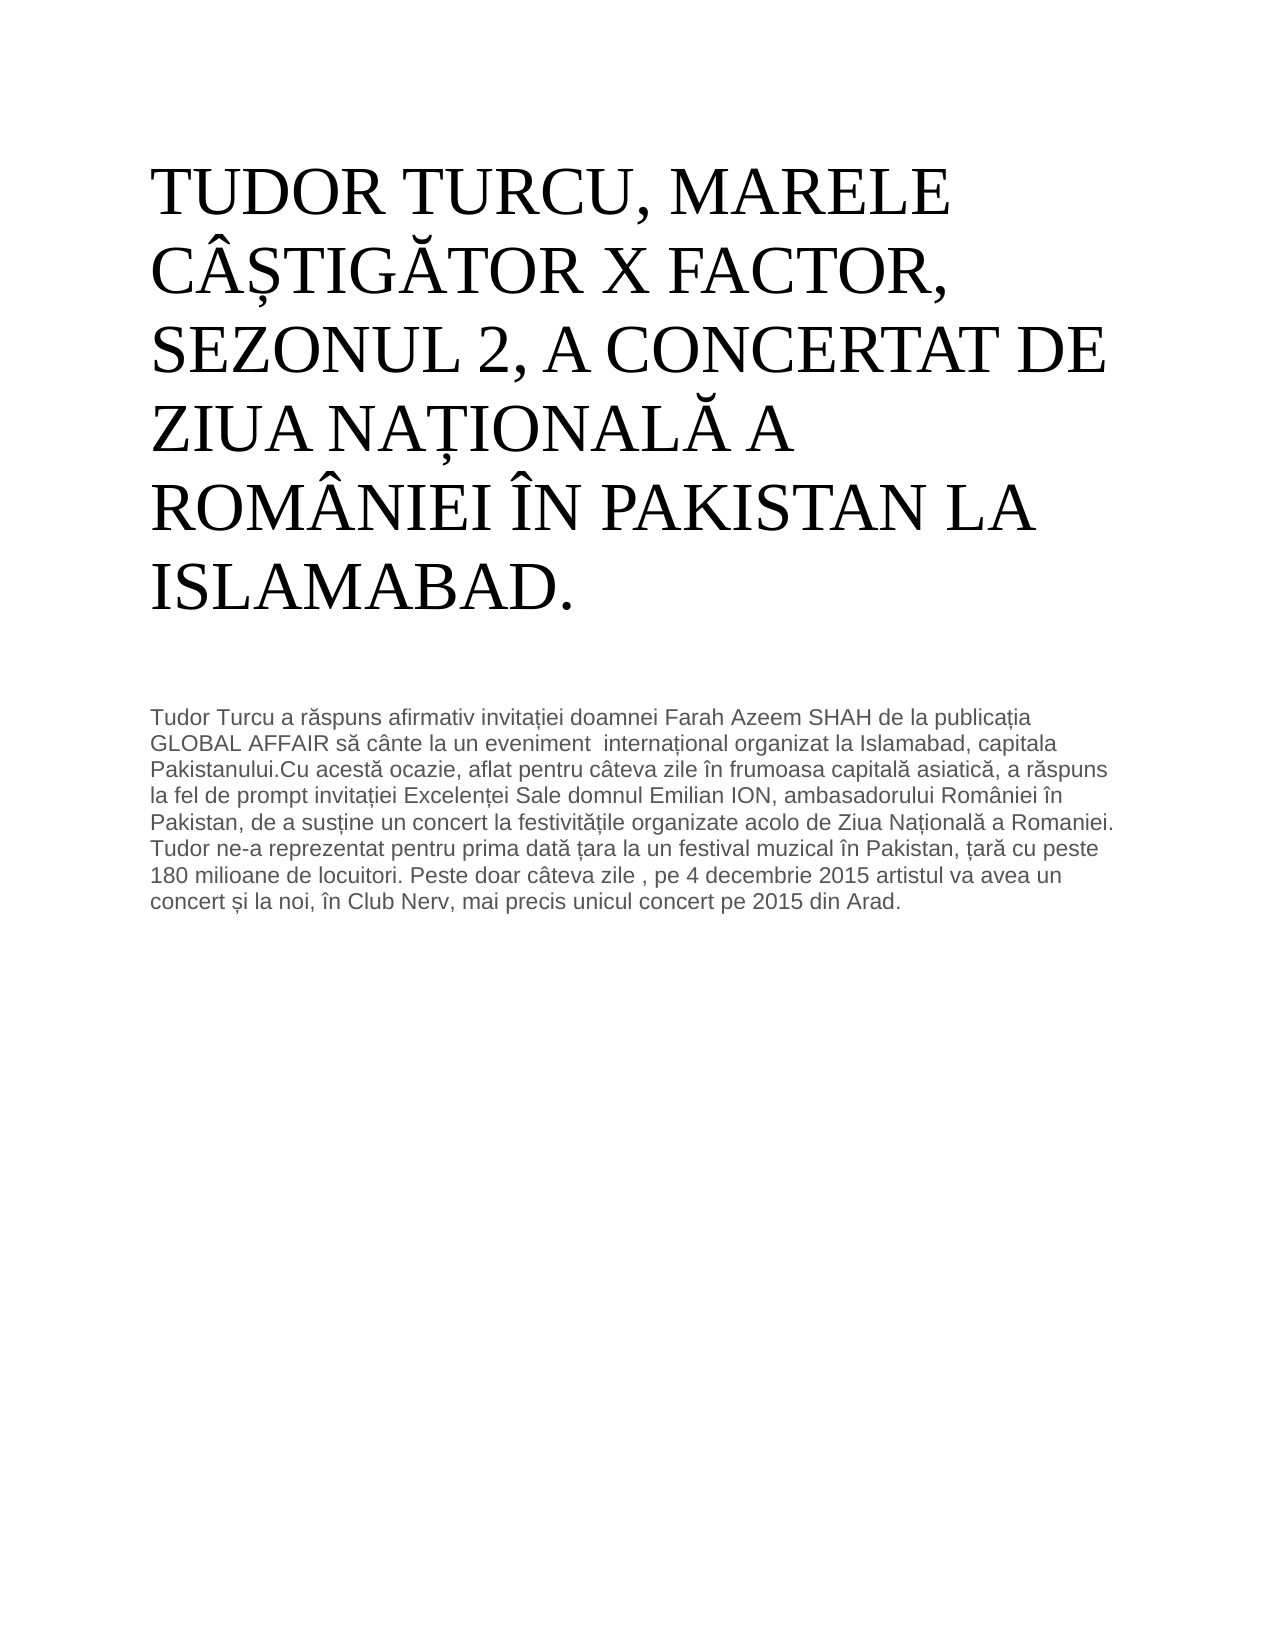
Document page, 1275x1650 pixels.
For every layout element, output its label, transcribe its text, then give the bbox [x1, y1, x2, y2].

text Tudor Turcu a răspuns afirmativ invitației doamnei Farah Azeem SHAH de la publicația GLOBAL AFFAIR să cânte la un eveniment internațional organizat la Islamabad, capitala Pakistanului.Cu acestă ocazie, aflat pentru câteva zile în frumoasa capitală asiatică, a răspuns la fel de prompt invitației Excelenței Sale domnul Emilian ION, ambasadorului României în Pakistan, de a susține un concert la festivitățile organizate acolo de Ziua Națională a Romaniei. Tudor ne-a reprezentat pentru prima dată țara la un festival muzical în Pakistan, țară cu peste 180 milioane de locuitori. Peste doar câteva zile , pe 4 decembrie 2015 artistul va avea un concert și la noi, în Club Nerv, mai precis unicul concert pe 2015 din Arad. [150, 703, 1125, 914]
text TUDOR TURCU, MARELE CÂȘTIGĂTOR X FACTOR, SEZONUL 2, A CONCERTAT DE ZIUA NAȚIONALĂ A ROMÂNIEI ÎN PAKISTAN LA ISLAMABAD. [150, 150, 1125, 624]
